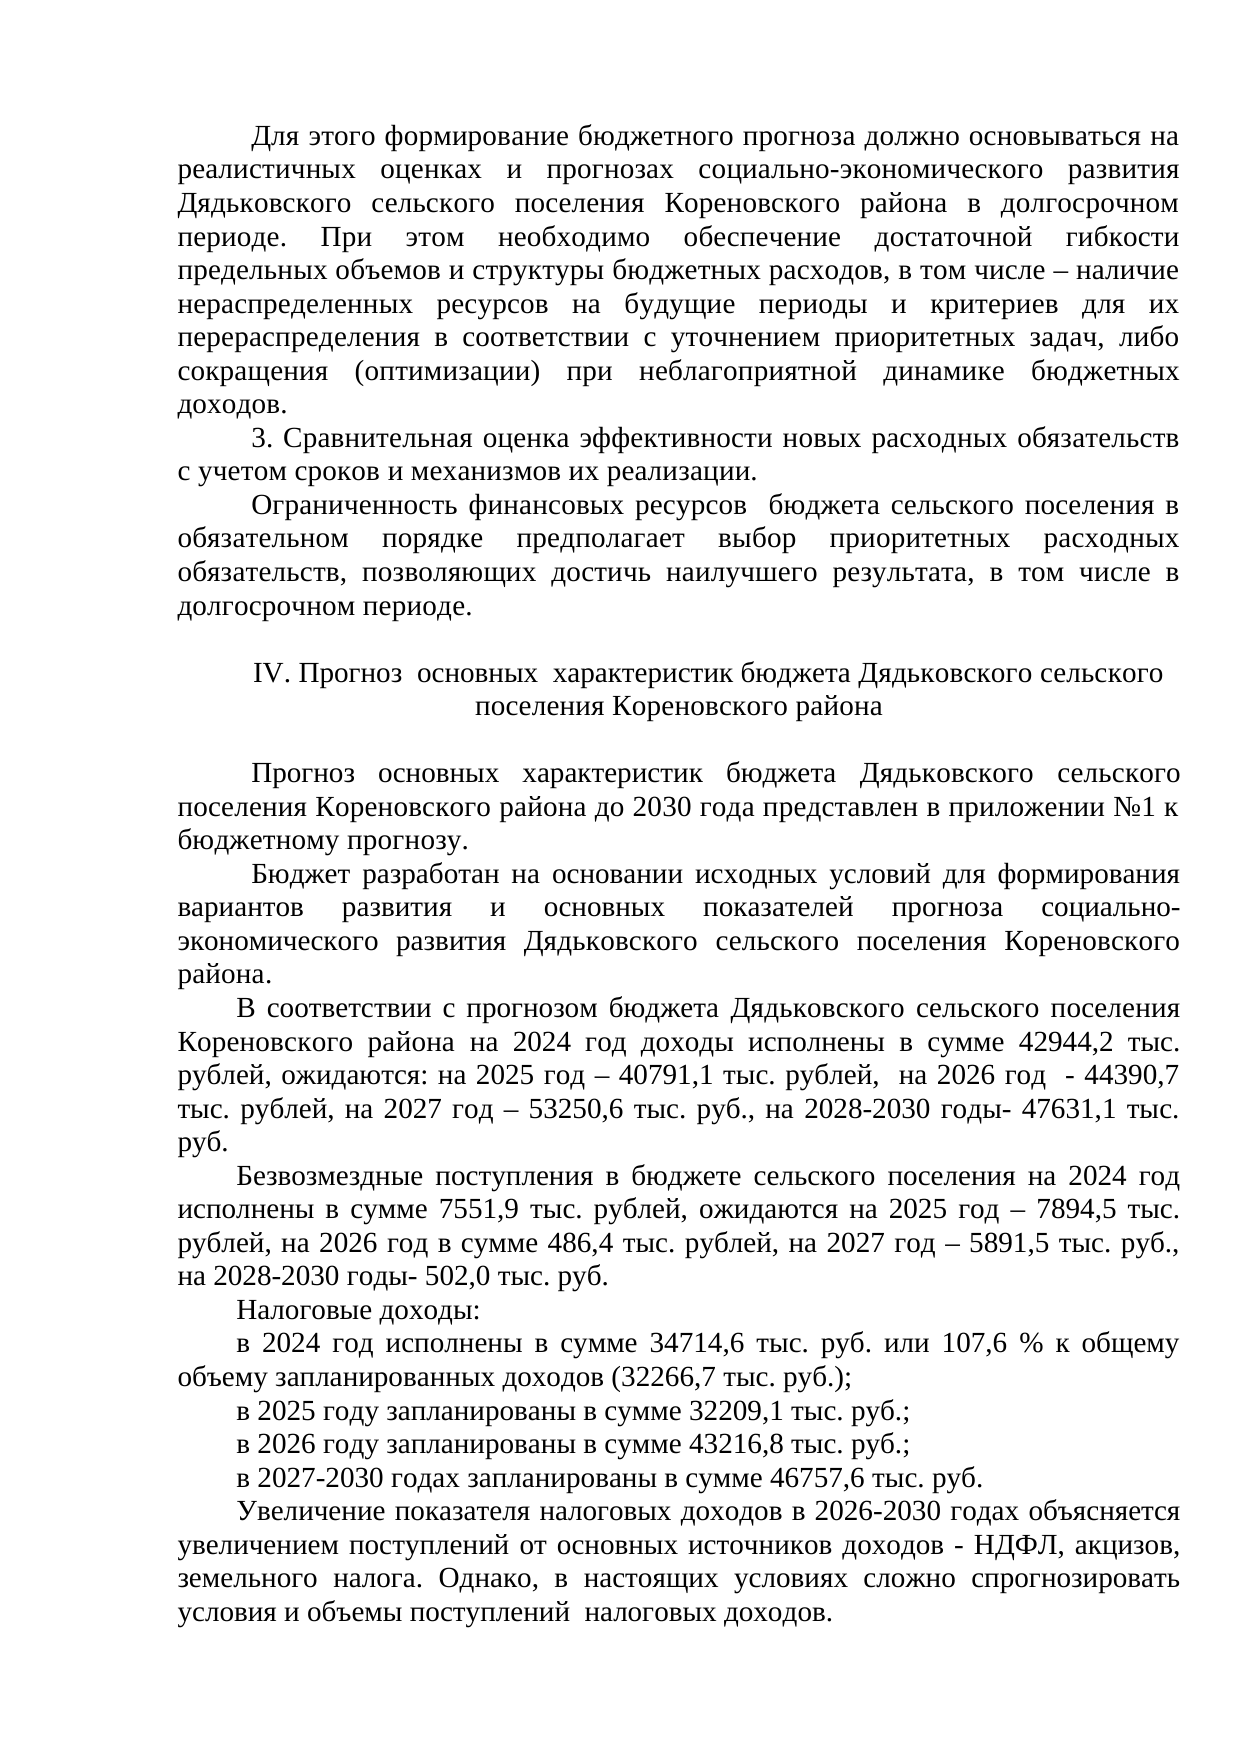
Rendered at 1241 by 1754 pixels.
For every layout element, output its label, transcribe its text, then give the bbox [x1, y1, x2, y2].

text в 2025 году запланированы в сумме 32209,1 тыс. руб.; [177, 1393, 1181, 1426]
text 3. Сравнительная оценка эффективности новых расходных обязательств с учетом сроков и механизмов их реализации. [177, 420, 1181, 487]
text Увеличение показателя налоговых доходов в 2026-2030 годах объясняется увеличением поступлений от основных источников доходов - НДФЛ, акцизов, земельного налога. Однако, в настоящих условиях сложно спрогнозировать условия и объемы поступлений налоговых доходов. [177, 1493, 1181, 1627]
text Безвозмездные поступления в бюджете сельского поселения на 2024 год исполнены в сумме 7551,9 тыс. рублей, ожидаются на 2025 год – 7894,5 тыс. рублей, на 2026 год в сумме 486,4 тыс. рублей, на 2027 год – 5891,5 тыс. руб., на 2028-2030 годы- 502,0 тыс. руб. [177, 1158, 1181, 1292]
text Бюджет разработан на основании исходных условий для формирования вариантов развития и основных показателей прогноза социально-экономического развития Дядьковского сельского поселения Кореновского района. [177, 856, 1181, 990]
text Налоговые доходы: [177, 1292, 1181, 1326]
text IV. Прогноз основных характеристик бюджета Дядьковского сельского поселения Кореновского района [177, 655, 1181, 722]
text Ограниченность финансовых ресурсов бюджета сельского поселения в обязательном порядке предполагает выбор приоритетных расходных обязательств, позволяющих достичь наилучшего результата, в том числе в долгосрочном периоде. [177, 487, 1181, 621]
text в 2026 году запланированы в сумме 43216,8 тыс. руб.; [177, 1426, 1181, 1460]
text в 2027-2030 годах запланированы в сумме 46757,6 тыс. руб. [177, 1460, 1181, 1493]
text Для этого формирование бюджетного прогноза должно основываться на реалистичных оценках и прогнозах социально-экономического развития Дядьковского сельского поселения Кореновского района в долгосрочном периоде. При этом необходимо обеспечение достаточной гибкости предельных объемов и структуры бюджетных расходов, в том числе – наличие нераспределенных ресурсов на будущие периоды и критериев для их перераспределения в соответствии с уточнением приоритетных задач, либо сокращения (оптимизации) при неблагоприятной динамике бюджетных доходов. [177, 118, 1181, 420]
text В соответствии с прогнозом бюджета Дядьковского сельского поселения Кореновского района на 2024 год доходы исполнены в сумме 42944,2 тыс. рублей, ожидаются: на 2025 год – 40791,1 тыс. рублей, на 2026 год - 44390,7 тыс. рублей, на 2027 год – 53250,6 тыс. руб., на 2028-2030 годы- 47631,1 тыс. руб. [177, 990, 1181, 1158]
text в 2024 год исполнены в сумме 34714,6 тыс. руб. или 107,6 % к общему объему запланированных доходов (32266,7 тыс. руб.); [177, 1326, 1181, 1393]
text Прогноз основных характеристик бюджета Дядьковского сельского поселения Кореновского района до 2030 года представлен в приложении №1 к бюджетному прогнозу. [177, 755, 1181, 856]
